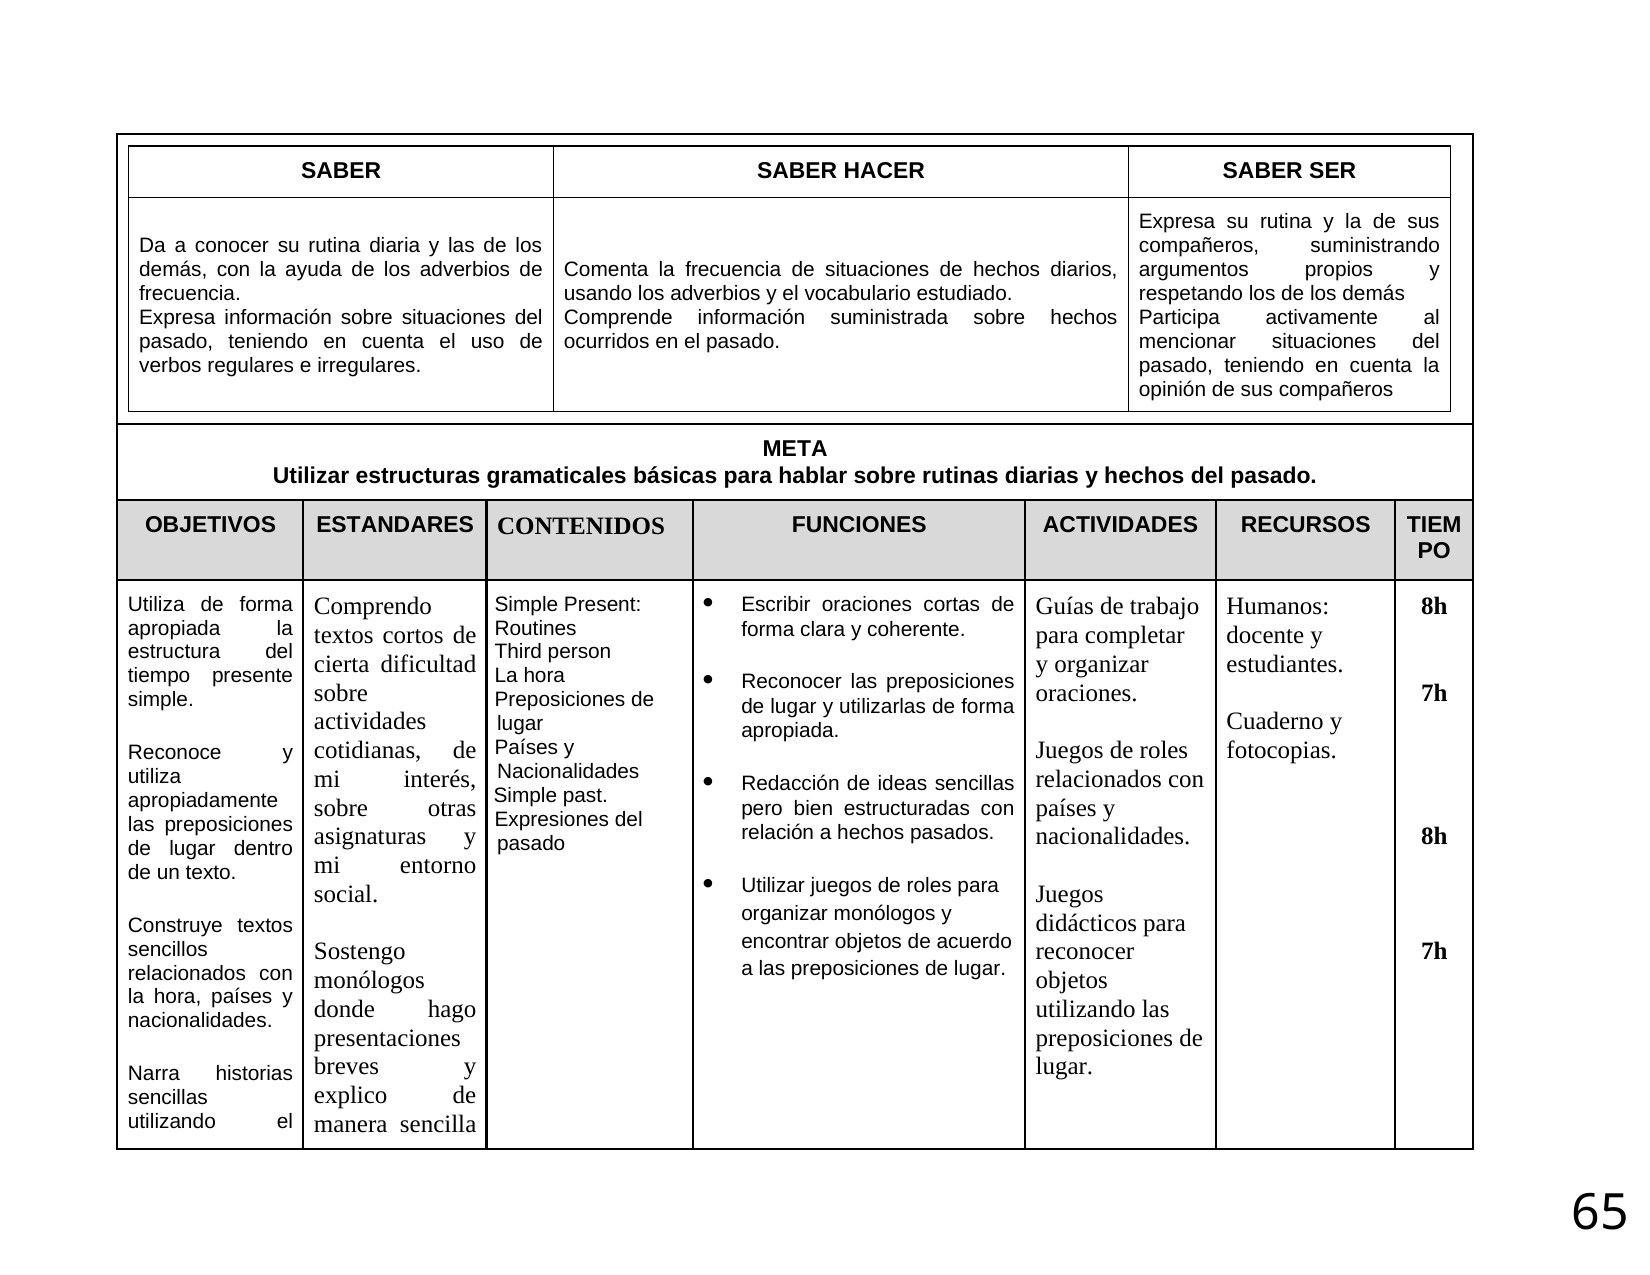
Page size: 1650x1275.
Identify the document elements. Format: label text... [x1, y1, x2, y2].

table_cell ESTANDARES [304, 501, 485, 579]
table_cell FUNCIONES [694, 501, 1024, 579]
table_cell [1217, 581, 1394, 1148]
table_cell META Utilizar estructuras gramaticales básicas para hablar sobre rutinas diarias y hechos del pasado. [118, 425, 1472, 498]
table_cell OBJETIVOS [118, 501, 302, 579]
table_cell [488, 581, 692, 1148]
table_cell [1026, 581, 1215, 1148]
table_cell CONTENIDOS [488, 501, 692, 579]
table_cell TIEMPO [1396, 501, 1472, 579]
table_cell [118, 135, 1472, 423]
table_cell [694, 581, 1024, 1148]
table_cell RECURSOS [1217, 501, 1394, 579]
table_cell ACTIVIDADES [1026, 501, 1215, 579]
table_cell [304, 581, 485, 1148]
table_cell 8h 7h 8h 7h [1396, 581, 1472, 1148]
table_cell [118, 581, 302, 1148]
